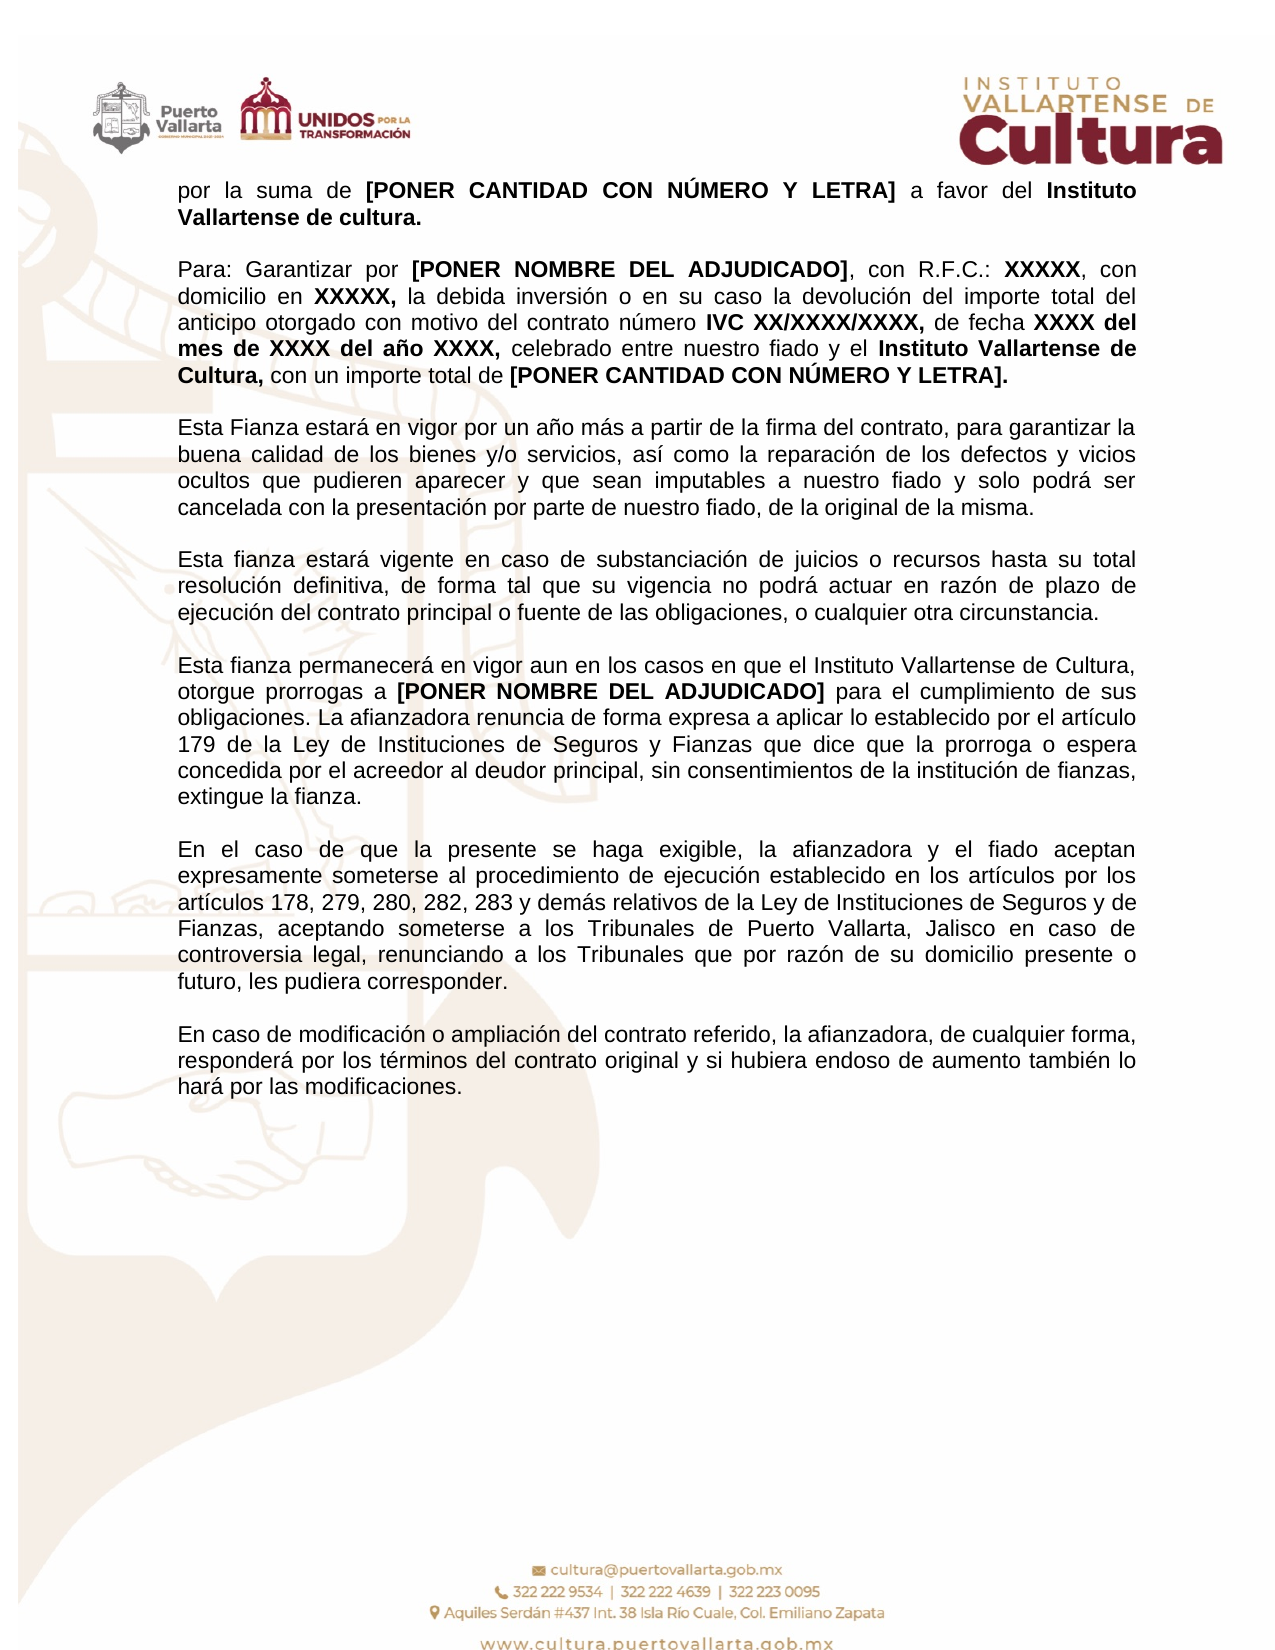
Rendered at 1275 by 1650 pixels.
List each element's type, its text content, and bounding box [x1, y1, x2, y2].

text En el caso de que la presente se haga exigible, la afianzadora y el fiado aceptan expresamente someterse al procedimiento de ejecución establecido en los artículos por los artículos 178, 279, 280, 282, 283 y demás relativos de la Ley de Instituciones de Seguros y de Fianzas, aceptando someterse a los Tribunales de Puerto Vallarta, Jalisco en caso de controversia legal, renunciando a los Tribunales que por razón de su domicilio presente o futuro, les pudiera corresponder. [177, 836, 1137, 994]
text Esta fianza permanecerá en vigor aun en los casos en que el Instituto Vallartense de Cultura, otorgue prorrogas a [PONER NOMBRE DEL ADJUDICADO] para el cumplimiento de sus obligaciones. La afianzadora renuncia de forma expresa a aplicar lo establecido por el artículo 179 de la Ley de Instituciones de Seguros y Fianzas que dice que la prorroga o espera concedida por el acreedor al deudor principal, sin consentimientos de la institución de fianzas, extingue la fianza. [177, 652, 1137, 810]
text Esta Fianza estará en vigor por un año más a partir de la firma del contrato, para garantizar la buena calidad de los bienes y/o servicios, así como la reparación de los defectos y vicios ocultos que pudieren aparecer y que sean imputables a nuestro fiado y solo podrá ser cancelada con la presentación por parte de nuestro fiado, de la original de la misma. [177, 414, 1137, 520]
text Para: Garantizar por [PONER NOMBRE DEL ADJUDICADO], con R.F.C.: XXXXX, con domicilio en XXXXX, la debida inversión o en su caso la devolución del importe total del anticipo otorgado con motivo del contrato número IVC XX/XXXX/XXXX, de fecha XXXX del mes de XXXX del año XXXX, celebrado entre nuestro fiado y el Instituto Vallartense de Cultura, con un importe total de [PONER CANTIDAD CON NÚMERO Y LETRA]. [177, 256, 1137, 388]
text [177, 177, 1137, 230]
picture [18, 35, 1275, 1650]
text En caso de modificación o ampliación del contrato referido, la afianzadora, de cualquier forma, responderá por los términos del contrato original y si hubiera endoso de aumento también lo hará por las modificaciones. [177, 1021, 1137, 1099]
text Esta fianza estará vigente en caso de substanciación de juicios o recursos hasta su total resolución definitiva, de forma tal que su vigencia no podrá actuar en razón de plazo de ejecución del contrato principal o fuente de las obligaciones, o cualquier otra circunstancia. [177, 546, 1137, 625]
